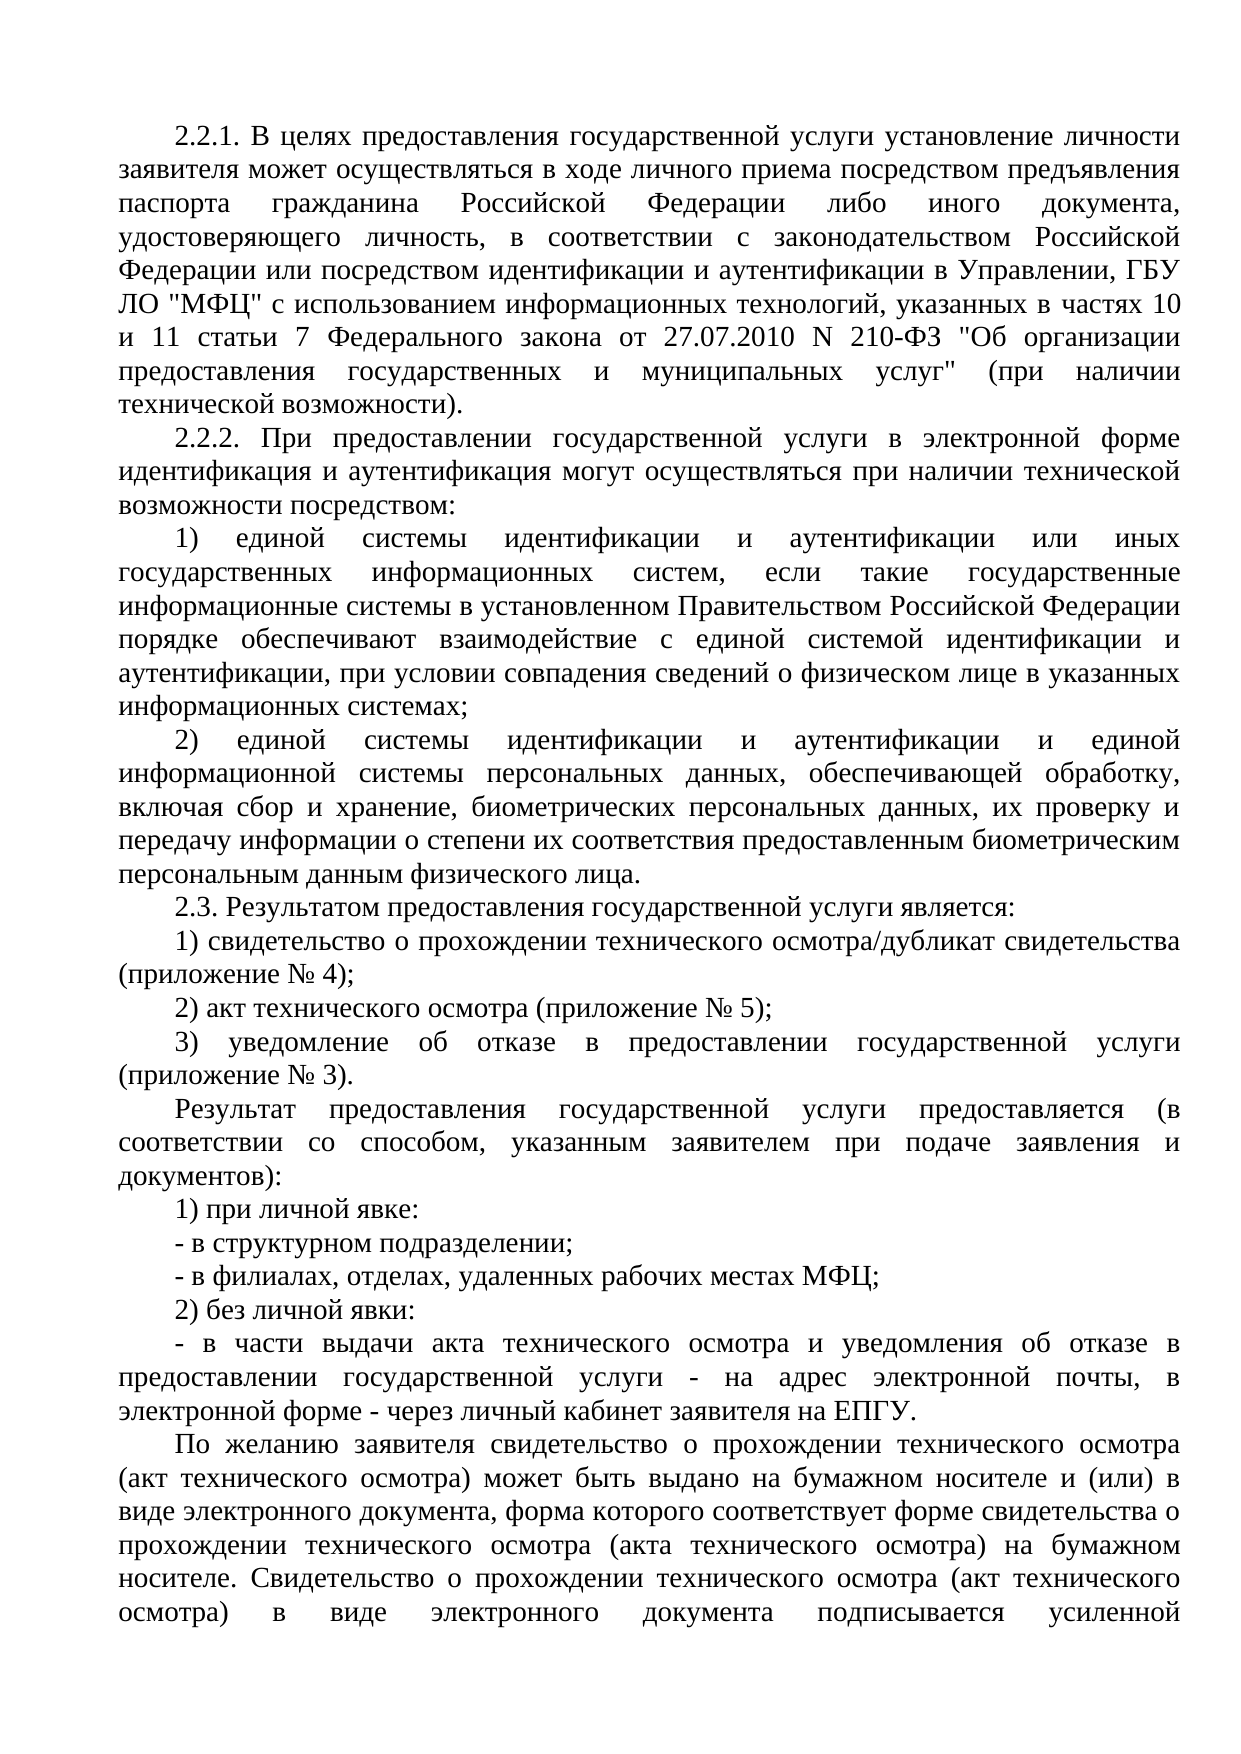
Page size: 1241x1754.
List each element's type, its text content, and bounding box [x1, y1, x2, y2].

text - в структурном подразделении; [118, 1225, 1181, 1258]
text 1) единой системы идентификации и аутентификации или иных государственных информационных систем, если такие государственные информационные системы в установленном Правительством Российской Федерации порядке обеспечивают взаимодействие с единой системой идентификации и аутентификации, при условии совпадения сведений о физическом лице в указанных информационных системах; [118, 521, 1181, 722]
text - в части выдачи акта технического осмотра и уведомления об отказе в предоставлении государственной услуги - на адрес электронной почты, в электронной форме - через личный кабинет заявителя на ЕПГУ. [118, 1326, 1181, 1426]
text 2.3. Результатом предоставления государственной услуги является: [118, 889, 1181, 923]
text 1) при личной явке: [118, 1191, 1181, 1225]
text 2.2.2. При предоставлении государственной услуги в электронной форме идентификация и аутентификация могут осуществляться при наличии технической возможности посредством: [118, 420, 1181, 521]
text 2) акт технического осмотра (приложение № 5); [118, 990, 1181, 1024]
text 2.2.1. В целях предоставления государственной услуги установление личности заявителя может осуществляться в ходе личного приема посредством предъявления паспорта гражданина Российской Федерации либо иного документа, удостоверяющего личность, в соответствии с законодательством Российской Федерации или посредством идентификации и аутентификации в Управлении, ГБУ ЛО "МФЦ" с использованием информационных технологий, указанных в частях 10 и 11 статьи 7 Федерального закона от 27.07.2010 N 210-ФЗ "Об организации предоставления государственных и муниципальных услуг" (при наличии технической возможности). [118, 118, 1181, 420]
text 1) свидетельство о прохождении технического осмотра/дубликат свидетельства (приложение № 4); [118, 923, 1181, 990]
text Результат предоставления государственной услуги предоставляется (в соответствии со способом, указанным заявителем при подаче заявления и документов): [118, 1091, 1181, 1191]
text - в филиалах, отделах, удаленных рабочих местах МФЦ; [118, 1258, 1181, 1292]
text 2) единой системы идентификации и аутентификации и единой информационной системы персональных данных, обеспечивающей обработку, включая сбор и хранение, биометрических персональных данных, их проверку и передачу информации о степени их соответствия предоставленным биометрическим персональным данным физического лица. [118, 722, 1181, 889]
text 3) уведомление об отказе в предоставлении государственной услуги (приложение № 3). [118, 1024, 1181, 1091]
text 2) без личной явки: [118, 1292, 1181, 1326]
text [118, 1426, 1181, 1627]
